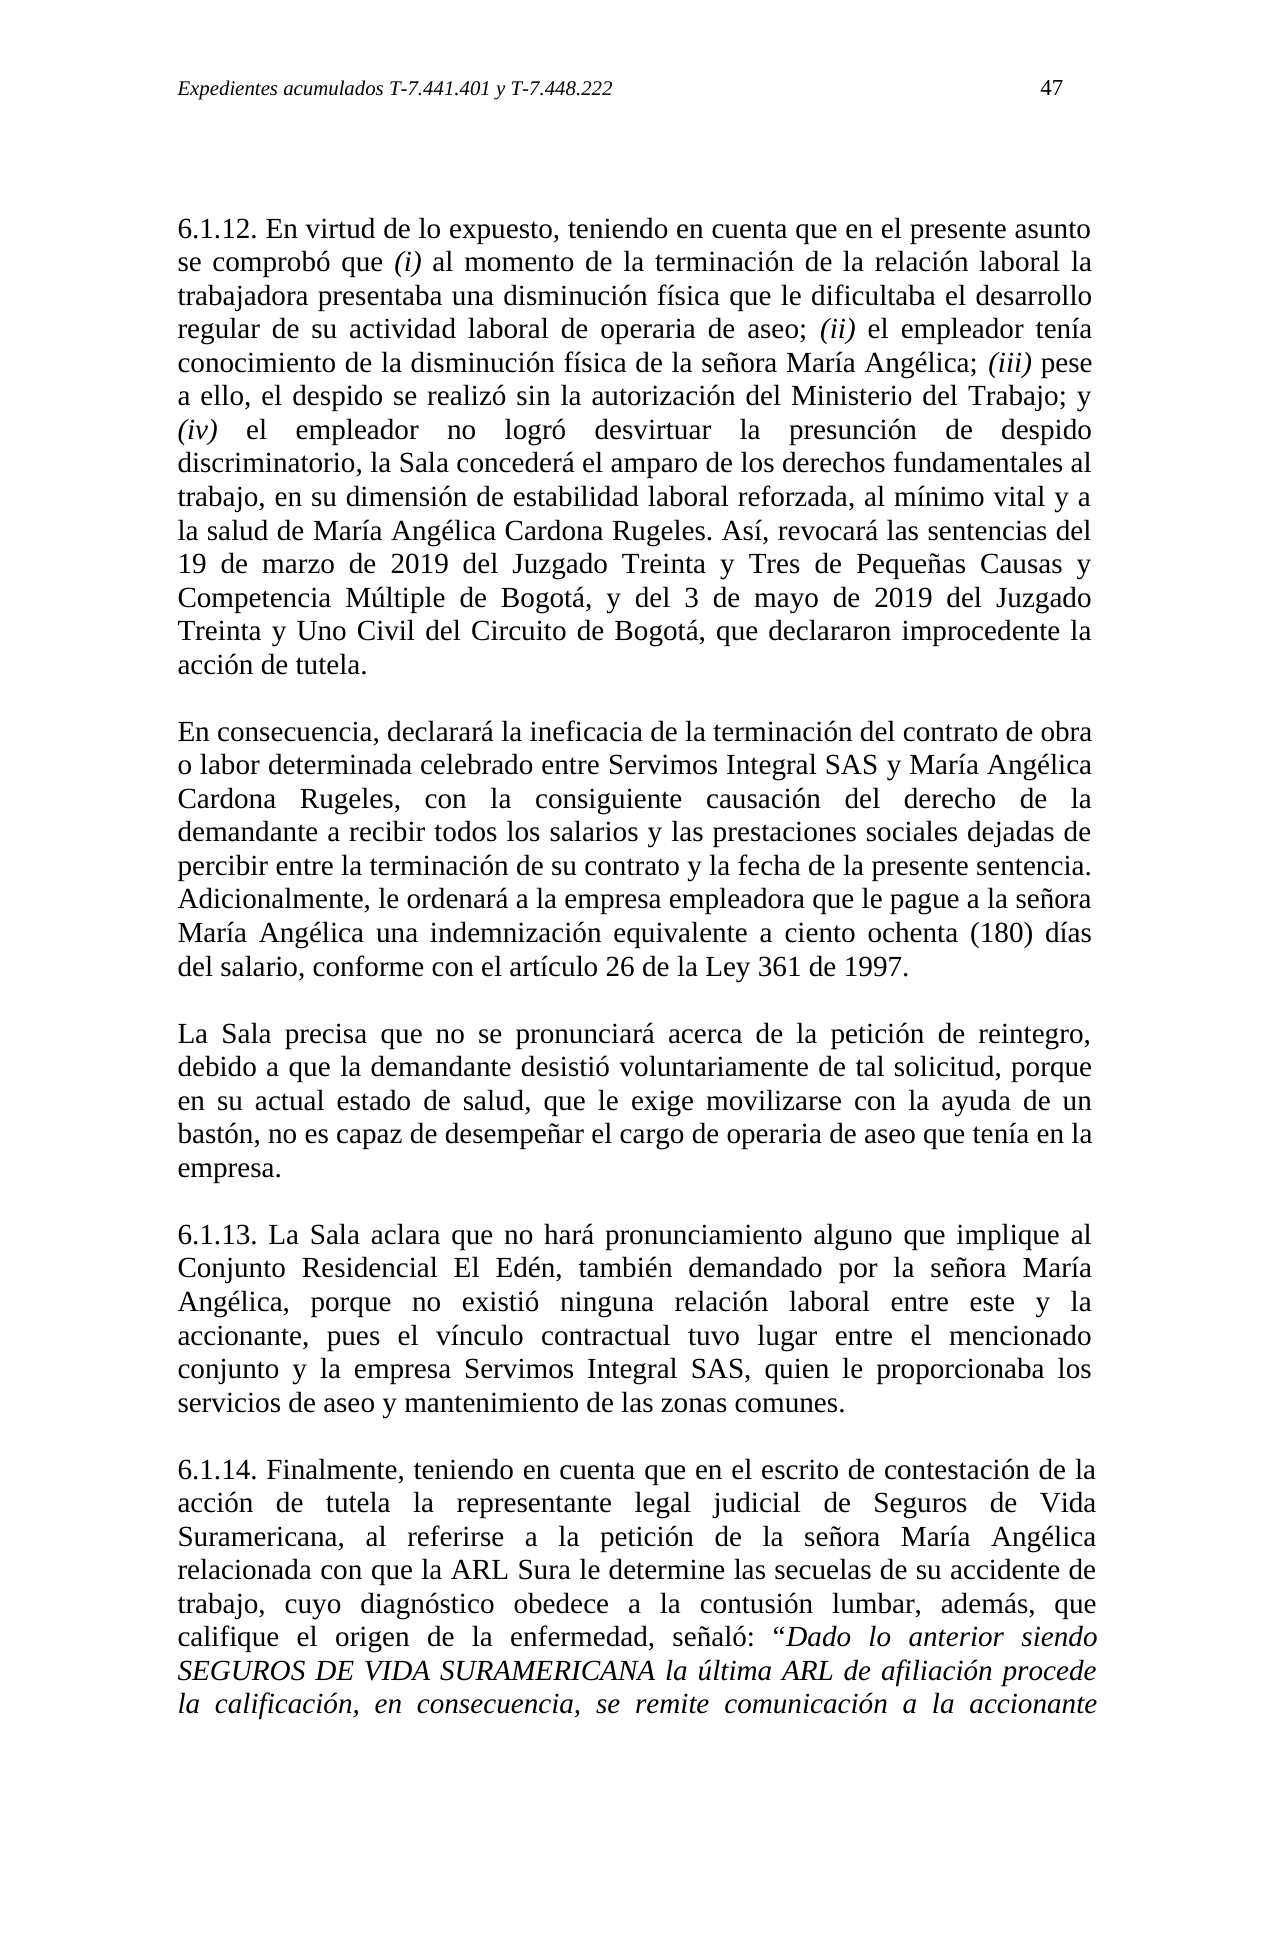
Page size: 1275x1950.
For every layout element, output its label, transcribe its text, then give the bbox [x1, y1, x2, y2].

text 6.1.13. La Sala aclara que no hará pronunciamiento alguno que implique al Conjunto Residencial El Edén, también demandado por la señora María Angélica, porque no existió ninguna relación laboral entre este y la accionante, pues el vínculo contractual tuvo lugar entre el mencionado conjunto y la empresa Servimos Integral SAS, quien le proporcionaba los servicios de aseo y mantenimiento de las zonas comunes. [177, 1217, 1092, 1418]
text La Sala precisa que no se pronunciará acerca de la petición de reintegro, debido a que la demandante desistió voluntariamente de tal solicitud, porque en su actual estado de salud, que le exige movilizarse con la ayuda de un bastón, no es capaz de desempeñar el cargo de operaria de aseo que tenía en la empresa. [177, 1016, 1092, 1183]
text 6.1.12. En virtud de lo expuesto, teniendo en cuenta que en el presente asunto se comprobó que (i) al momento de la terminación de la relación laboral la trabajadora presentaba una disminución física que le dificultaba el desarrollo regular de su actividad laboral de operaria de aseo; (ii) el empleador tenía conocimiento de la disminución física de la señora María Angélica; (iii) pese a ello, el despido se realizó sin la autorización del Ministerio del Trabajo; y (iv) el empleador no logró desvirtuar la presunción de despido discriminatorio, la Sala concederá el amparo de los derechos fundamentales al trabajo, en su dimensión de estabilidad laboral reforzada, al mínimo vital y a la salud de María Angélica Cardona Rugeles. Así, revocará las sentencias del 19 de marzo de 2019 del Juzgado Treinta y Tres de Pequeñas Causas y Competencia Múltiple de Bogotá, y del 3 de mayo de 2019 del Juzgado Treinta y Uno Civil del Circuito de Bogotá, que declararon improcedente la acción de tutela. [177, 211, 1092, 680]
text En consecuencia, declarará la ineficacia de la terminación del contrato de obra o labor determinada celebrado entre Servimos Integral SAS y María Angélica Cardona Rugeles, con la consiguiente causación del derecho de la demandante a recibir todos los salarios y las prestaciones sociales dejadas de percibir entre la terminación de su contrato y la fecha de la presente sentencia. Adicionalmente, le ordenará a la empresa empleadora que le pague a la señora María Angélica una indemnización equivalente a ciento ochenta (180) días del salario, conforme con el artículo 26 de la Ley 361 de 1997. [177, 714, 1092, 982]
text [177, 1452, 1098, 1720]
